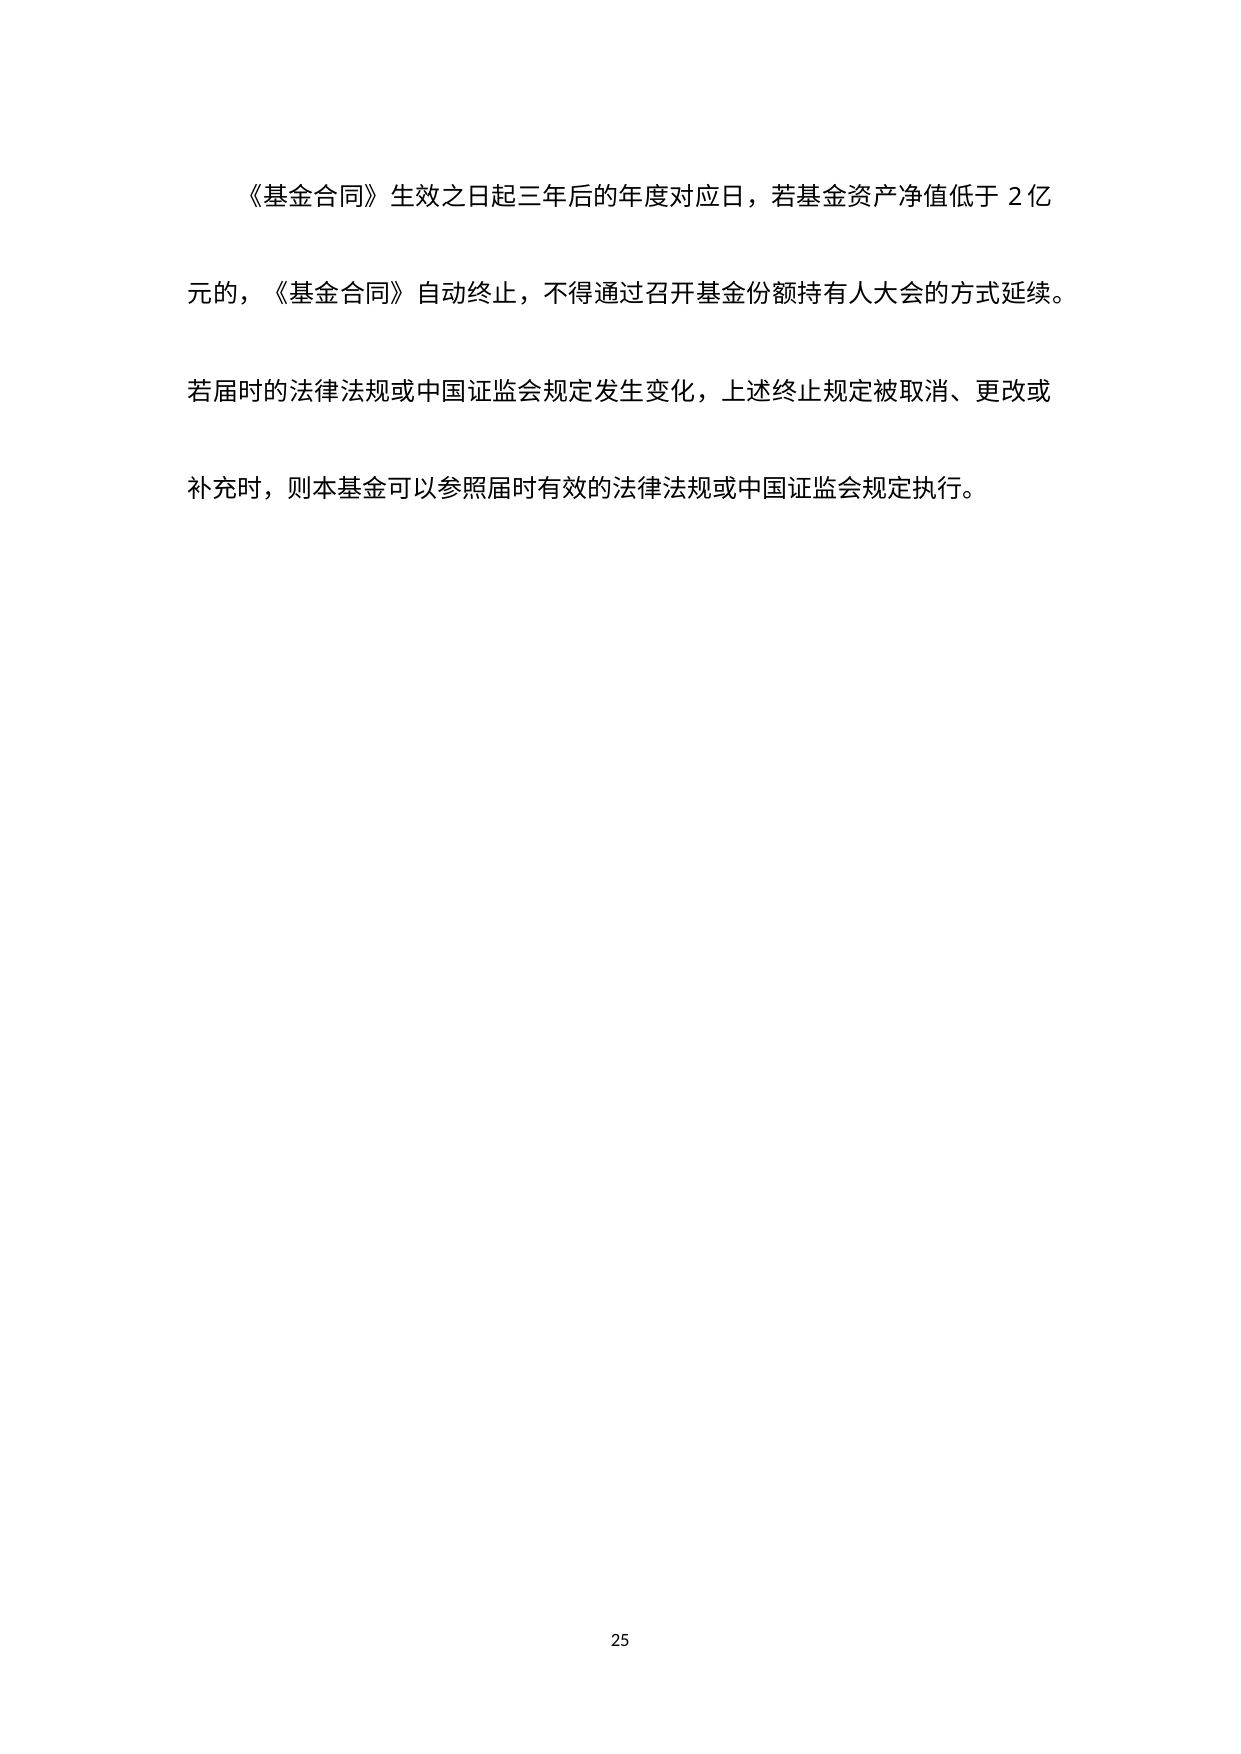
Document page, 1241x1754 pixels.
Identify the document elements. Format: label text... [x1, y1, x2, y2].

text 《基金合同》生效之日起三年后的年度对应日，若基金资产净值低于2亿元的，《基金合同》自动终止，不得通过召开基金份额持有人大会的方式延续。若届时的法律法规或中国证监会规定发生变化，上述终止规定被取消、更改或补充时，则本基金可以参照届时有效的法律法规或中国证监会规定执行。 [187, 162, 1053, 519]
